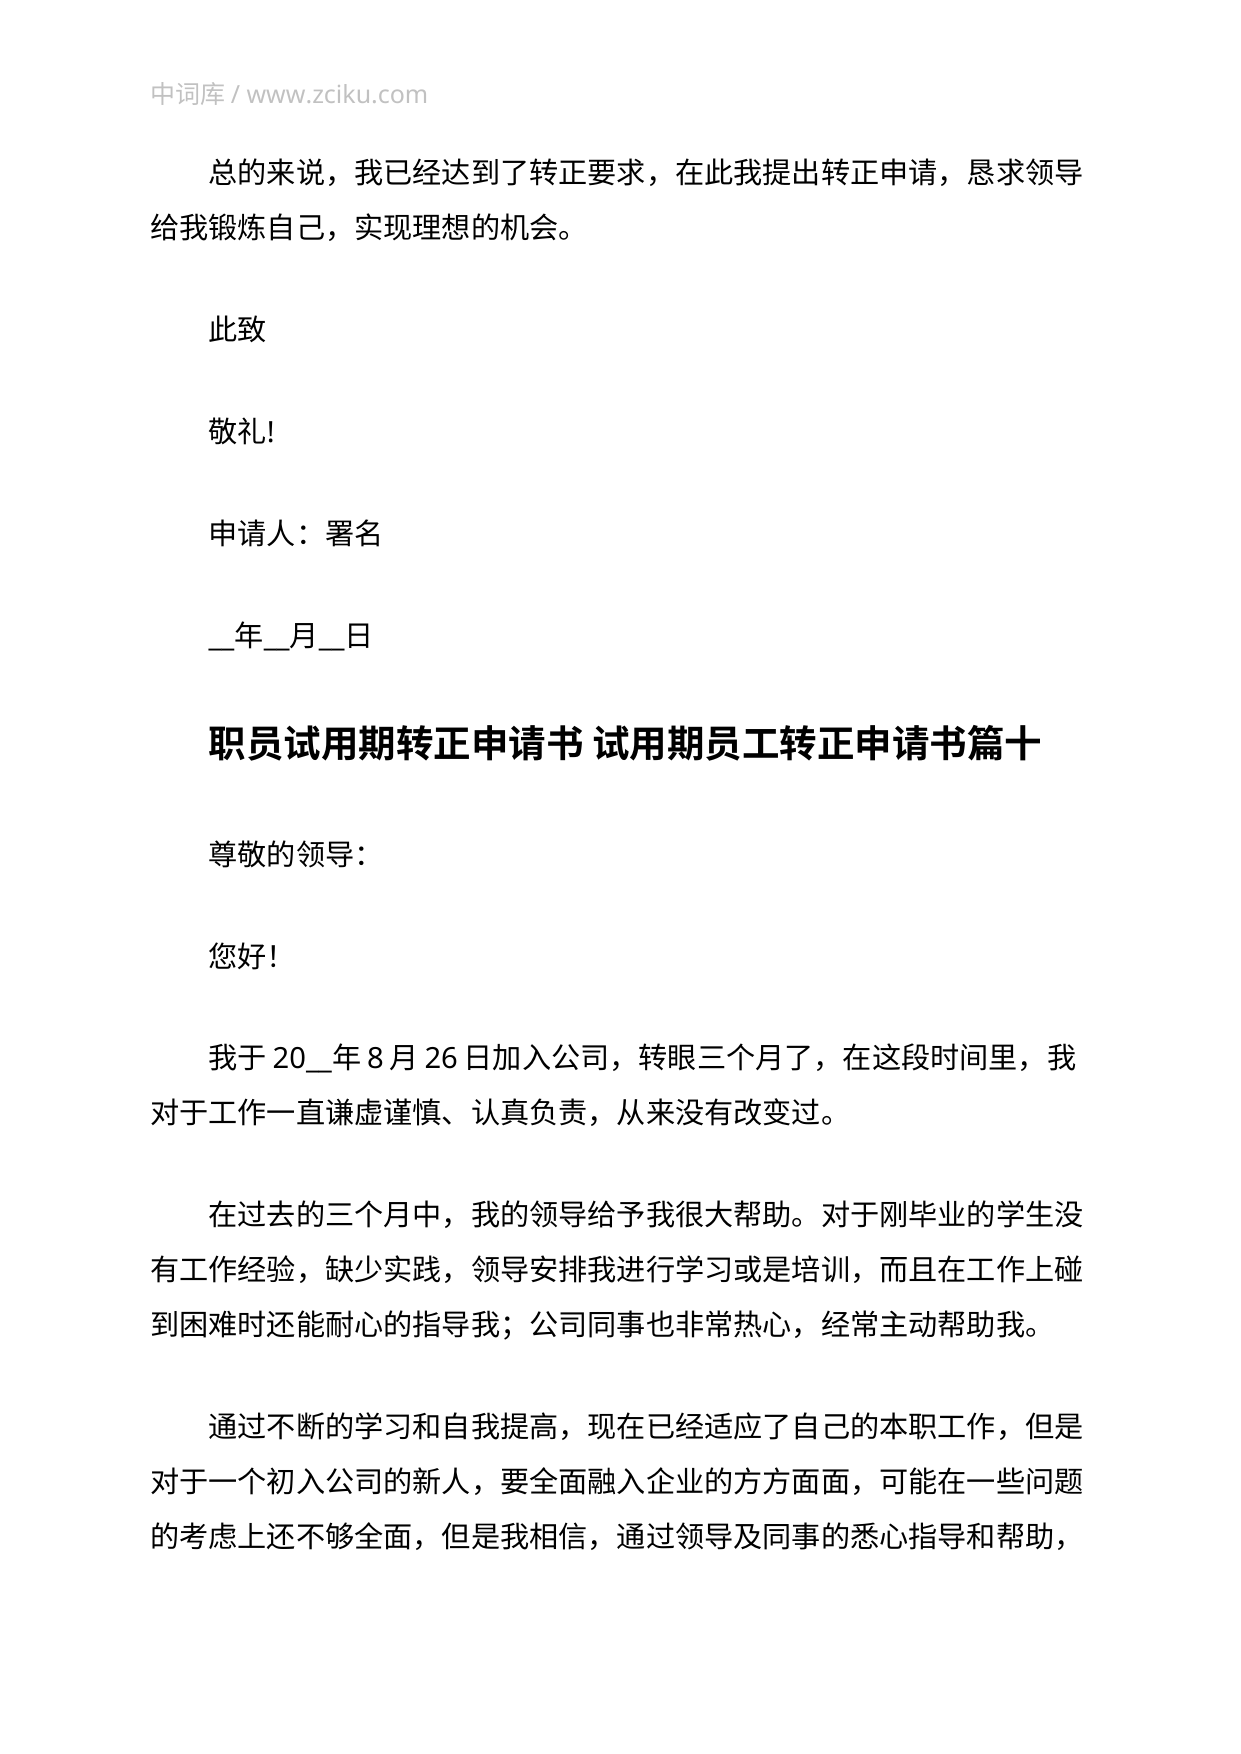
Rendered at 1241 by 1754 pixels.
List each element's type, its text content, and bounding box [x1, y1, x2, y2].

text 总的来说，我已经达到了转正要求，在此我提出转正申请，恳求领导给我锻炼自己，实现理想的机会。 [150, 150, 1090, 247]
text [150, 1403, 1090, 1556]
text 敬礼! [150, 408, 1090, 451]
text __年__月__日 [150, 612, 1090, 654]
text 尊敬的领导： [150, 832, 1090, 874]
text 此致 [150, 307, 1090, 349]
text 申请人：署名 [150, 510, 1090, 553]
text 在过去的三个月中，我的领导给予我很大帮助。对于刚毕业的学生没有工作经验，缺少实践，领导安排我进行学习或是培训，而且在工作上碰到困难时还能耐心的指导我；公司同事也非常热心，经常主动帮助我。 [150, 1192, 1090, 1344]
text 我于20__年8月26日加入公司，转眼三个月了，在这段时间里，我对于工作一直谦虚谨慎、认真负责，从来没有改变过。 [150, 1035, 1090, 1132]
text 职员试用期转正申请书 试用期员工转正申请书篇十 [150, 714, 1090, 768]
text 您好！ [150, 933, 1090, 976]
